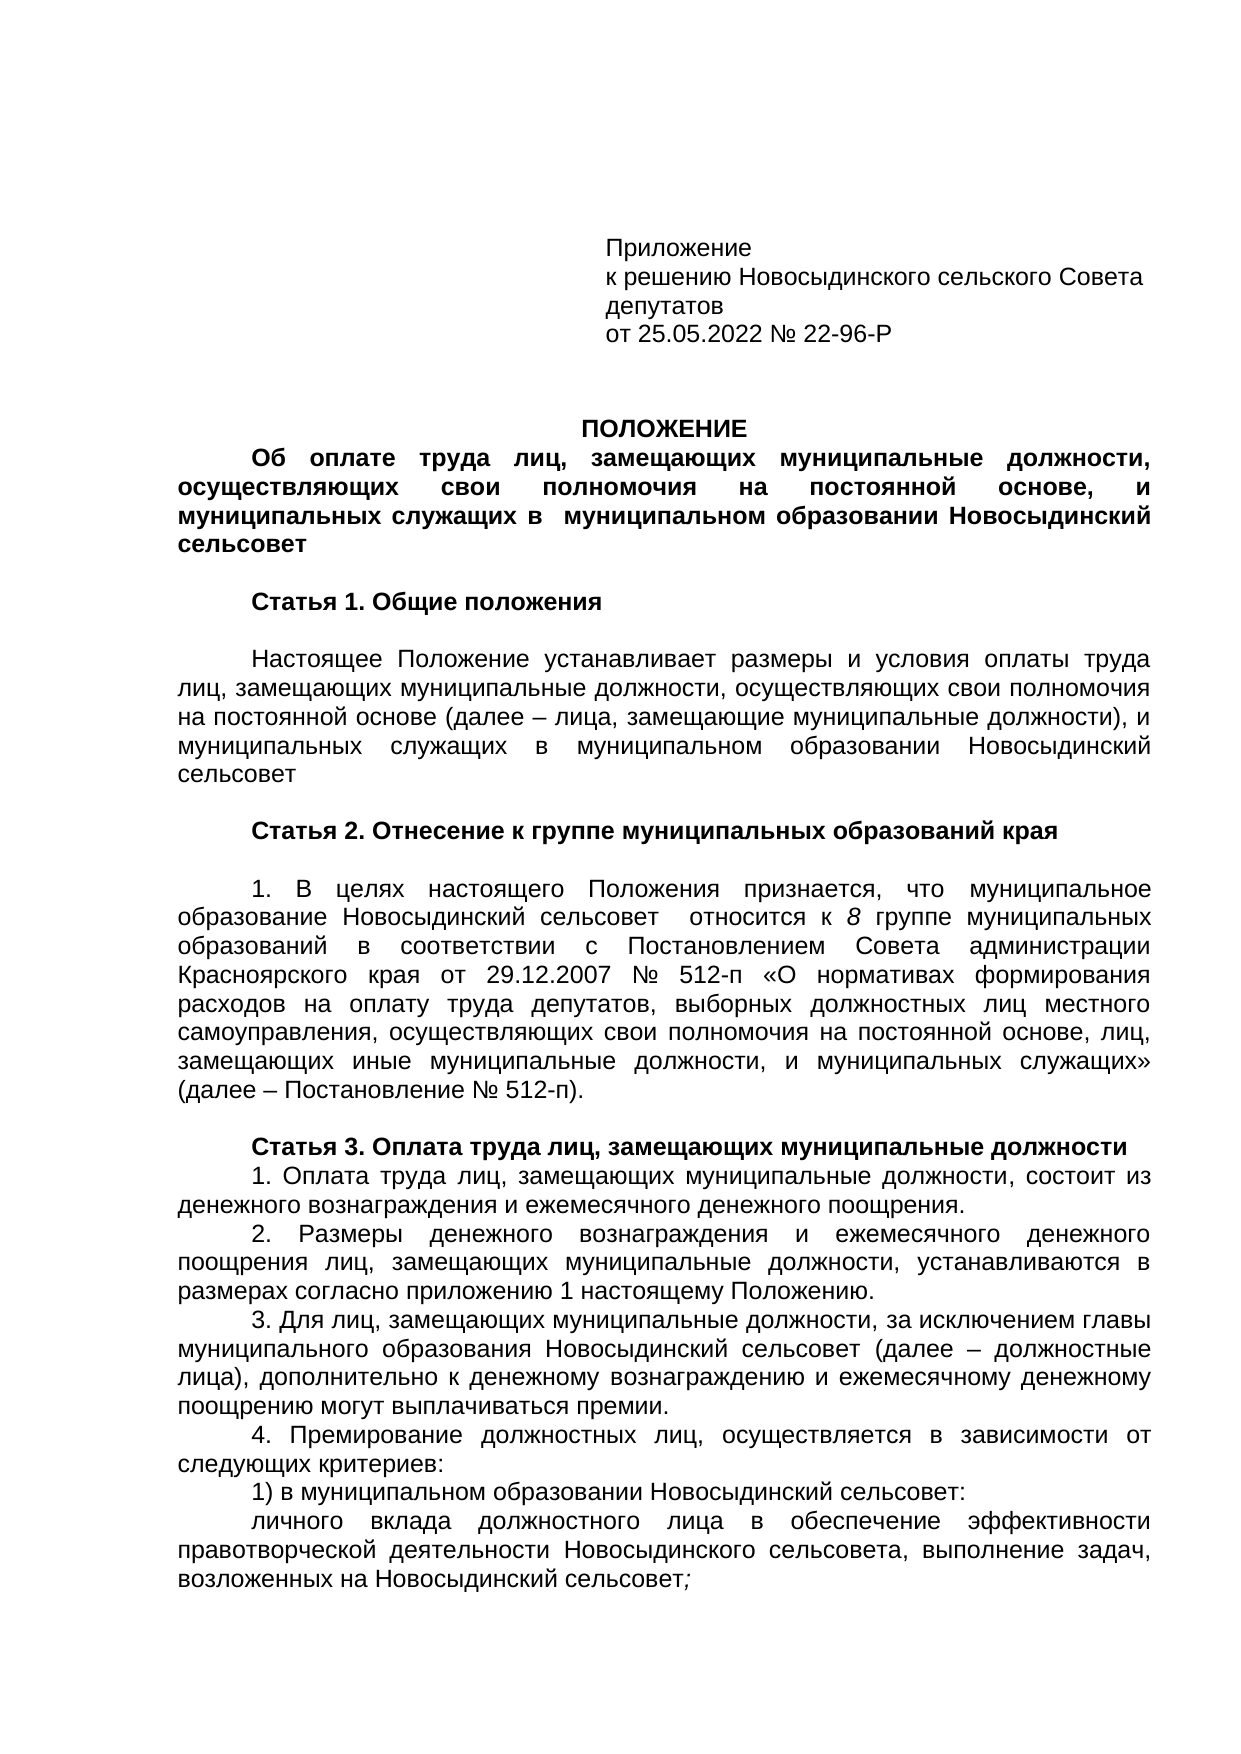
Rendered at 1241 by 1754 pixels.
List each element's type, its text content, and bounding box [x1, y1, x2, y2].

text 1. В целях настоящего Положения признается, что муниципальное образование Новосыдинский сельсовет относится к 8 группе муниципальных образований в соответствии с Постановлением Совета администрации Красноярского края от 29.12.2007 № 512-п «О нормативах формирования расходов на оплату труда депутатов, выборных должностных лиц местного самоуправления, осуществляющих свои полномочия на постоянной основе, лиц, замещающих иные муниципальные должности, и муниципальных служащих» (далее – Постановление № 512-п). [177, 874, 1152, 1104]
text 3. Для лиц, замещающих муниципальные должности, за исключением главы муниципального образования Новосыдинский сельсовет (далее – должностные лица), дополнительно к денежному вознаграждению и ежемесячному денежному поощрению могут выплачиваться премии. [177, 1305, 1152, 1420]
text 1. Оплата труда лиц, замещающих муниципальные должности, состоит из денежного вознаграждения и ежемесячного денежного поощрения. [177, 1161, 1152, 1219]
text Об оплате труда лиц, замещающих муниципальные должности, осуществляющих свои полномочия на постоянной основе, и муниципальных служащих в муниципальном образовании Новосыдинский сельсовет [177, 443, 1152, 558]
text Статья 3. Оплата труда лиц, замещающих муниципальные должности [177, 1132, 1152, 1161]
text Статья 1. Общие положения [177, 587, 1152, 616]
text ПОЛОЖЕНИЕ [177, 414, 1152, 443]
text 4. Премирование должностных лиц, осуществляется в зависимости от следующих критериев: [177, 1420, 1152, 1477]
text 2. Размеры денежного вознаграждения и ежемесячного денежного поощрения лиц, замещающих муниципальные должности, устанавливаются в размерах согласно приложению 1 настоящему Положению. [177, 1219, 1152, 1305]
text к решению Новосыдинского сельского Совета депутатов [605, 262, 1152, 319]
text 1) в муниципальном образовании Новосыдинский сельсовет: [177, 1477, 1152, 1506]
text Приложение [605, 233, 1152, 262]
text от 25.05.2022 № 22-96-Р [605, 319, 1152, 348]
text Статья 2. Отнесение к группе муниципальных образований края [177, 816, 1152, 845]
text личного вклада должностного лица в обеспечение эффективности правотворческой деятельности Новосыдинского сельсовета, выполнение задач, возложенных на Новосыдинский сельсовет; [177, 1506, 1152, 1592]
text Настоящее Положение устанавливает размеры и условия оплаты труда лиц, замещающих муниципальные должности, осуществляющих свои полномочия на постоянной основе (далее – лица, замещающие муниципальные должности), и муниципальных служащих в муниципальном образовании Новосыдинский сельсовет [177, 644, 1152, 788]
